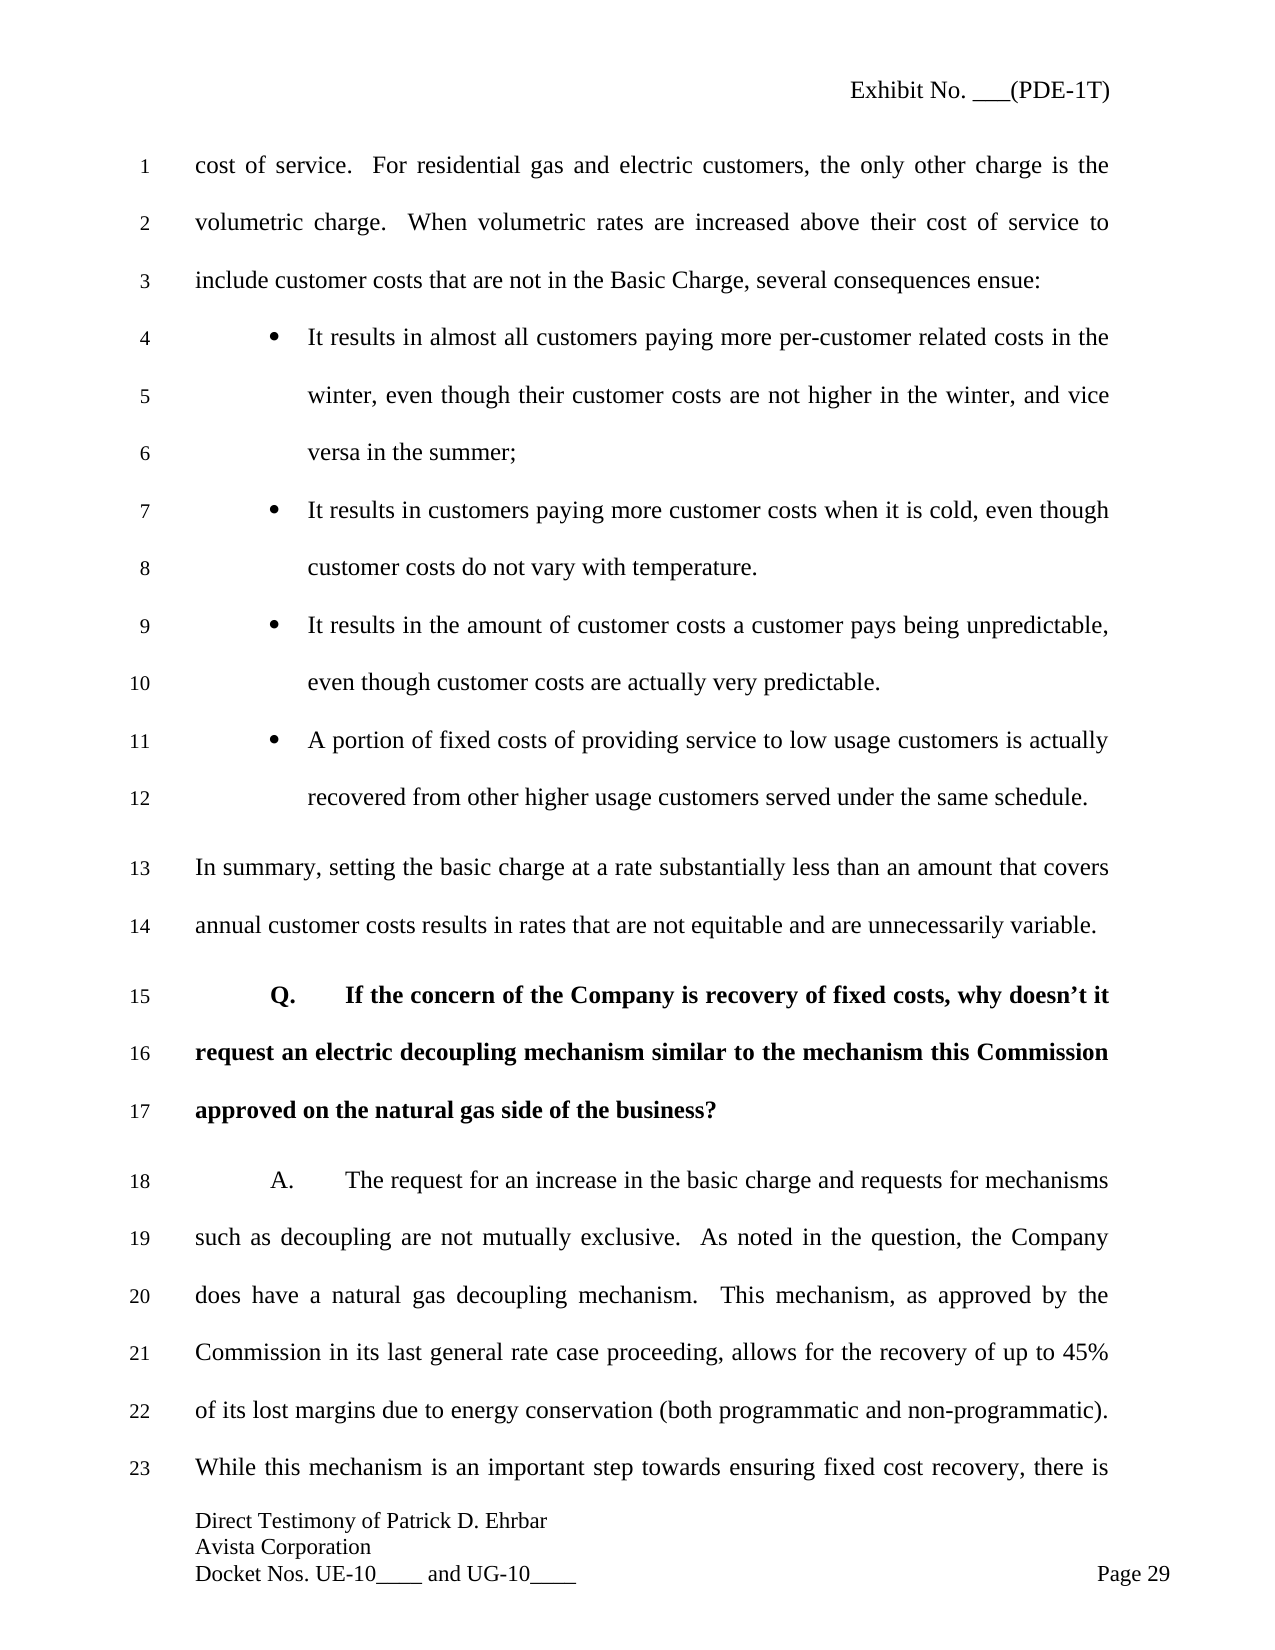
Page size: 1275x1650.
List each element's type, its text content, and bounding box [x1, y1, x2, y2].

text Q. If the concern of the Company is recovery of fixed costs, why doesn’t it request an electric decoupling mechanism similar to the mechanism this Commission approved on the natural gas side of the business? [195, 980, 1110, 1124]
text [195, 1165, 1110, 1481]
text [195, 150, 1110, 294]
text In summary, setting the basic charge at a rate substantially less than an amount that covers annual customer costs results in rates that are not equitable and are unnecessarily variable. [195, 852, 1110, 939]
list It results in customers paying more customer costs when it is cold, even though customer costs do not vary with temperature. [270, 495, 1110, 581]
list It results in the amount of customer costs a customer pays being unpredictable, even though customer costs are actually very predictable. [270, 610, 1110, 696]
list It results in almost all customers paying more per-customer related costs in the winter, even though their customer costs are not higher in the winter, and vice versa in the summer; [270, 322, 1110, 466]
list A portion of fixed costs of providing service to low usage customers is actually recovered from other higher usage customers served under the same schedule. [270, 725, 1110, 811]
